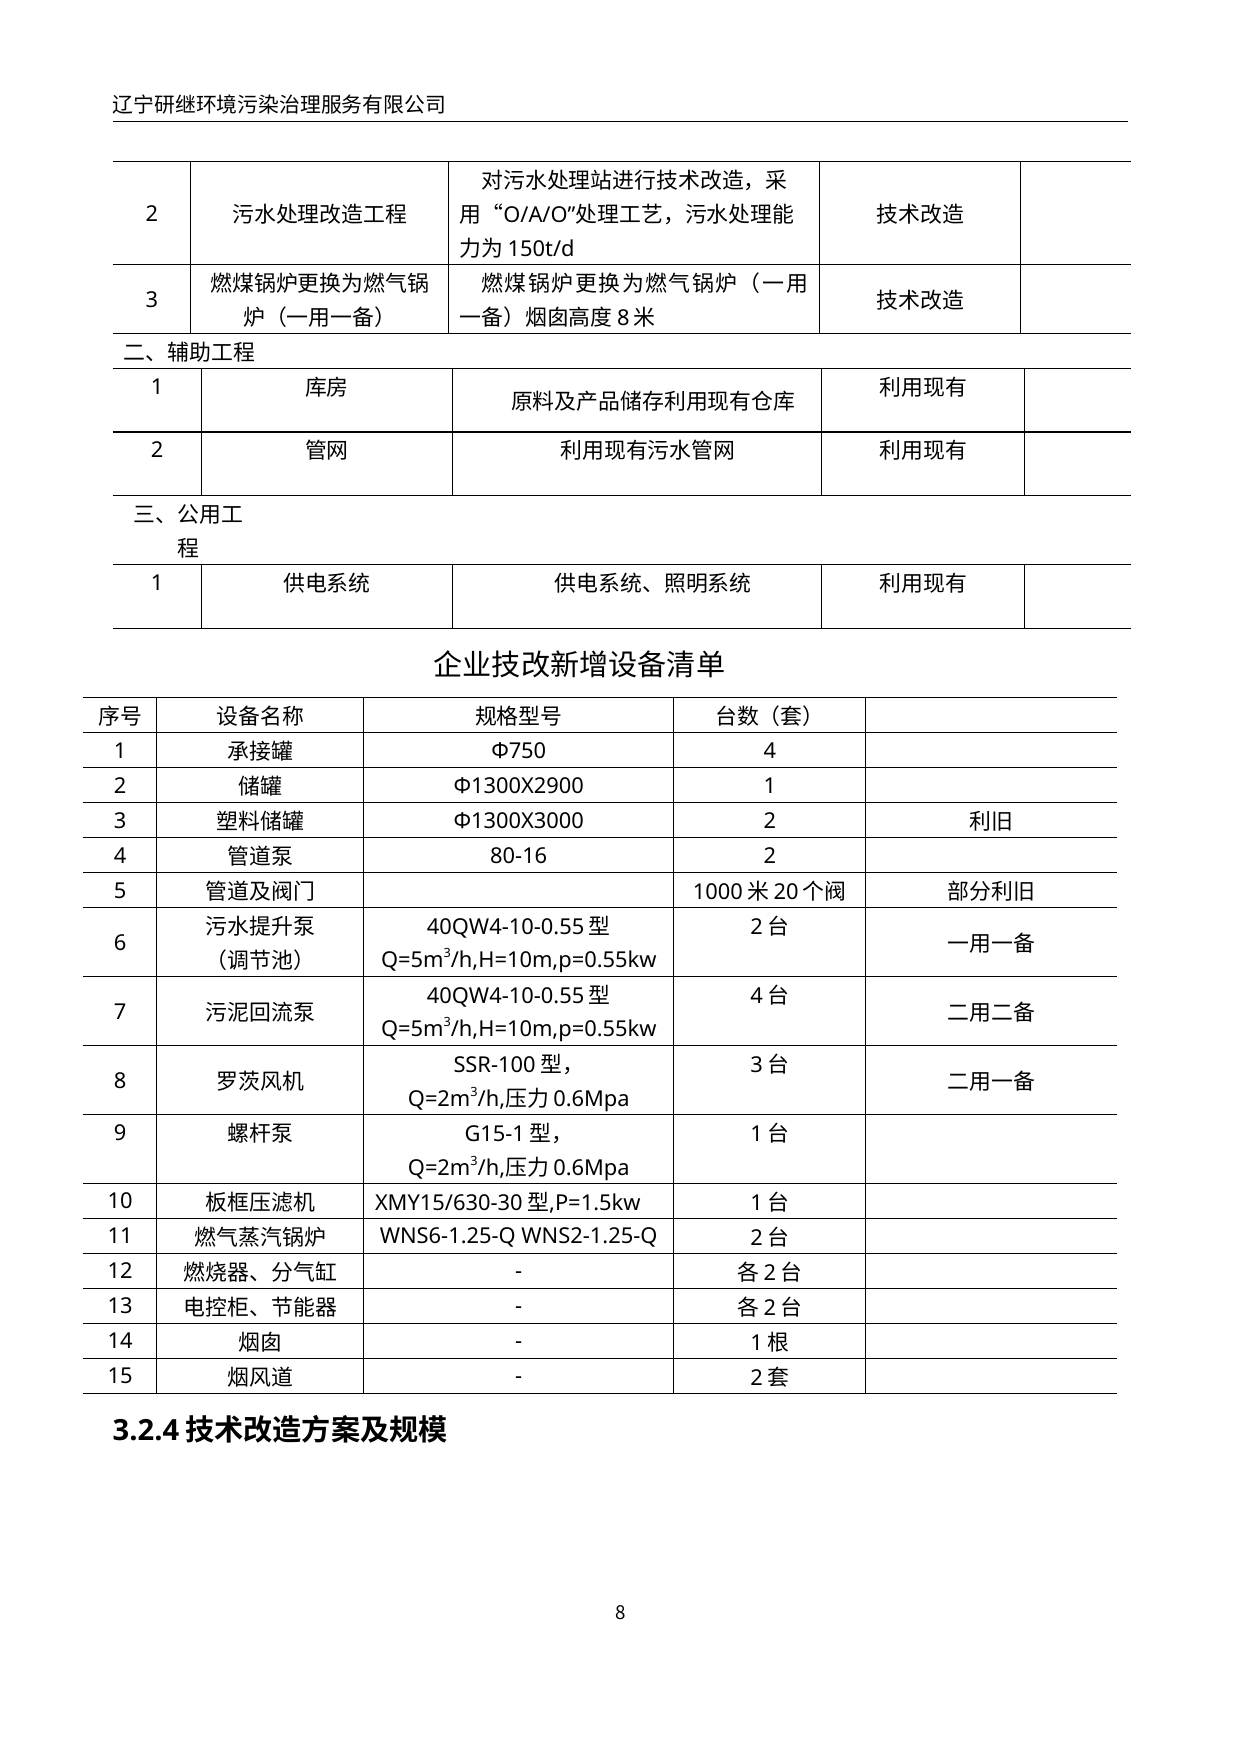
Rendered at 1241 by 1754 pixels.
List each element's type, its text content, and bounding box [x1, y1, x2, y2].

table_cell 烟风道 [157, 1359, 363, 1392]
table_cell 6 [83, 908, 156, 976]
table_cell - [364, 1359, 673, 1392]
table_cell 80-16 [364, 838, 673, 872]
table_cell 15 [83, 1359, 156, 1392]
table_cell 7 [83, 977, 156, 1044]
table_cell 1000米20个阀 [674, 873, 865, 907]
table_cell 螺杆泵 [157, 1115, 363, 1182]
table_cell 13 [83, 1289, 156, 1322]
table_cell 燃气蒸汽锅炉 [157, 1219, 363, 1252]
table_cell 对污水处理站进行技术改造，采用“O/A/O”处理工艺，污水处理能力为150t/d [449, 162, 819, 264]
table_cell 1 [113, 369, 201, 431]
table_cell WNS6-1.25-Q WNS2-1.25-Q [364, 1219, 673, 1252]
table_cell 各2台 [674, 1289, 865, 1322]
table_cell [866, 1219, 1117, 1252]
table_cell 管道及阀门 [157, 873, 363, 907]
table_header 序号 [83, 698, 156, 732]
table_cell 供电系统、照明系统 [453, 565, 821, 628]
table_cell 40QW4-10-0.55型 Q=5m3/h,H=10m,p=0.55kw [364, 908, 673, 976]
table_cell 3 [83, 803, 156, 837]
table_cell 利用现有污水管网 [453, 433, 821, 495]
table_header 台数（套） [674, 698, 865, 732]
table_cell 2 [674, 838, 865, 872]
table_cell 板框压滤机 [157, 1184, 363, 1217]
table_cell 利用现有 [822, 565, 1024, 628]
table_cell 1台 [674, 1115, 865, 1182]
table_cell [364, 873, 673, 907]
table_cell 2台 [674, 1219, 865, 1252]
table_cell 管网 [202, 433, 452, 495]
table_header 规格型号 [364, 698, 673, 732]
table_cell 二用一备 [866, 1046, 1117, 1113]
table_cell 1台 [674, 1184, 865, 1217]
table_cell 电控柜、节能器 [157, 1289, 363, 1322]
table_cell 燃烧器、分气缸 [157, 1254, 363, 1287]
table_cell 管道泵 [157, 838, 363, 872]
table_cell 5 [83, 873, 156, 907]
table_cell - [364, 1289, 673, 1322]
table_cell 3 [113, 265, 190, 333]
table_cell 1 [83, 733, 156, 767]
table_cell 罗茨风机 [157, 1046, 363, 1113]
table_cell 塑料储罐 [157, 803, 363, 837]
table_cell 原料及产品储存利用现有仓库 [453, 369, 821, 431]
table_cell 储罐 [157, 768, 363, 802]
table_cell Φ750 [364, 733, 673, 767]
table_cell 1 [674, 768, 865, 802]
table_cell 二用二备 [866, 977, 1117, 1044]
table_cell 燃煤锅炉更换为燃气锅炉（一用一备） [191, 265, 448, 333]
table_cell 部分利旧 [866, 873, 1117, 907]
table_cell [1025, 369, 1131, 431]
table_cell [866, 733, 1117, 767]
table_cell 9 [83, 1115, 156, 1182]
table_cell [866, 1289, 1117, 1322]
table_cell 技术改造 [820, 265, 1020, 333]
table_cell 1根 [674, 1324, 865, 1357]
table_cell 2套 [674, 1359, 865, 1392]
table_header 二、辅助工程 [113, 334, 1131, 368]
table_cell 燃煤锅炉更换为燃气锅炉（一用一备）烟囱高度8米 [449, 265, 819, 333]
text 3.2.4技术改造方案及规模 [112, 1393, 1128, 1461]
table_cell 10 [83, 1184, 156, 1217]
table_cell [866, 1184, 1117, 1217]
table_cell 12 [83, 1254, 156, 1287]
table_cell [866, 838, 1117, 872]
table_cell 2 [113, 162, 190, 264]
table_cell 一用一备 [866, 908, 1117, 976]
table_cell 8 [83, 1046, 156, 1113]
table_cell 利旧 [866, 803, 1117, 837]
table_cell 40QW4-10-0.55型 Q=5m3/h,H=10m,p=0.55kw [364, 977, 673, 1044]
table_cell [866, 1115, 1117, 1182]
table_cell XMY15/630-30型,P=1.5kw [364, 1184, 673, 1217]
table_cell - [364, 1254, 673, 1287]
table_cell 污泥回流泵 [157, 977, 363, 1044]
table_cell [1025, 433, 1131, 495]
table_cell [866, 1254, 1117, 1287]
table_cell 1 [113, 565, 201, 628]
table_cell 各2台 [674, 1254, 865, 1287]
table_cell 2 [83, 768, 156, 802]
table_cell 承接罐 [157, 733, 363, 767]
table_cell [866, 1359, 1117, 1392]
table_cell 4 [674, 733, 865, 767]
table_cell 三、公用工程 [113, 496, 264, 564]
table_cell - [364, 1324, 673, 1357]
table_cell 烟囱 [157, 1324, 363, 1357]
table_header [866, 698, 1117, 732]
table_cell Φ1300X3000 [364, 803, 673, 837]
table_cell 2台 [674, 908, 865, 976]
table_cell 4 [83, 838, 156, 872]
table_header 设备名称 [157, 698, 363, 732]
table_cell 4台 [674, 977, 865, 1044]
table_cell SSR-100型， Q=2m3/h,压力0.6Mpa [364, 1046, 673, 1113]
table_cell [1021, 265, 1131, 333]
text 企业技改新增设备清单 [112, 629, 1128, 697]
table_cell 污水处理改造工程 [191, 162, 448, 264]
table_cell 2 [674, 803, 865, 837]
table_cell 2 [113, 433, 201, 495]
table_cell G15-1型， Q=2m3/h,压力0.6Mpa [364, 1115, 673, 1182]
table_cell [866, 1324, 1117, 1357]
table_cell 14 [83, 1324, 156, 1357]
table_cell 技术改造 [820, 162, 1020, 264]
table_cell [1025, 565, 1131, 628]
table_cell 利用现有 [822, 433, 1024, 495]
table_cell 利用现有 [822, 369, 1024, 431]
table_cell 3台 [674, 1046, 865, 1113]
table_cell 污水提升泵 （调节池） [157, 908, 363, 976]
table_cell Φ1300X2900 [364, 768, 673, 802]
table_cell [866, 768, 1117, 802]
table_cell 库房 [202, 369, 452, 431]
table_cell 供电系统 [202, 565, 452, 628]
table_cell [1021, 162, 1131, 264]
table_cell 11 [83, 1219, 156, 1252]
